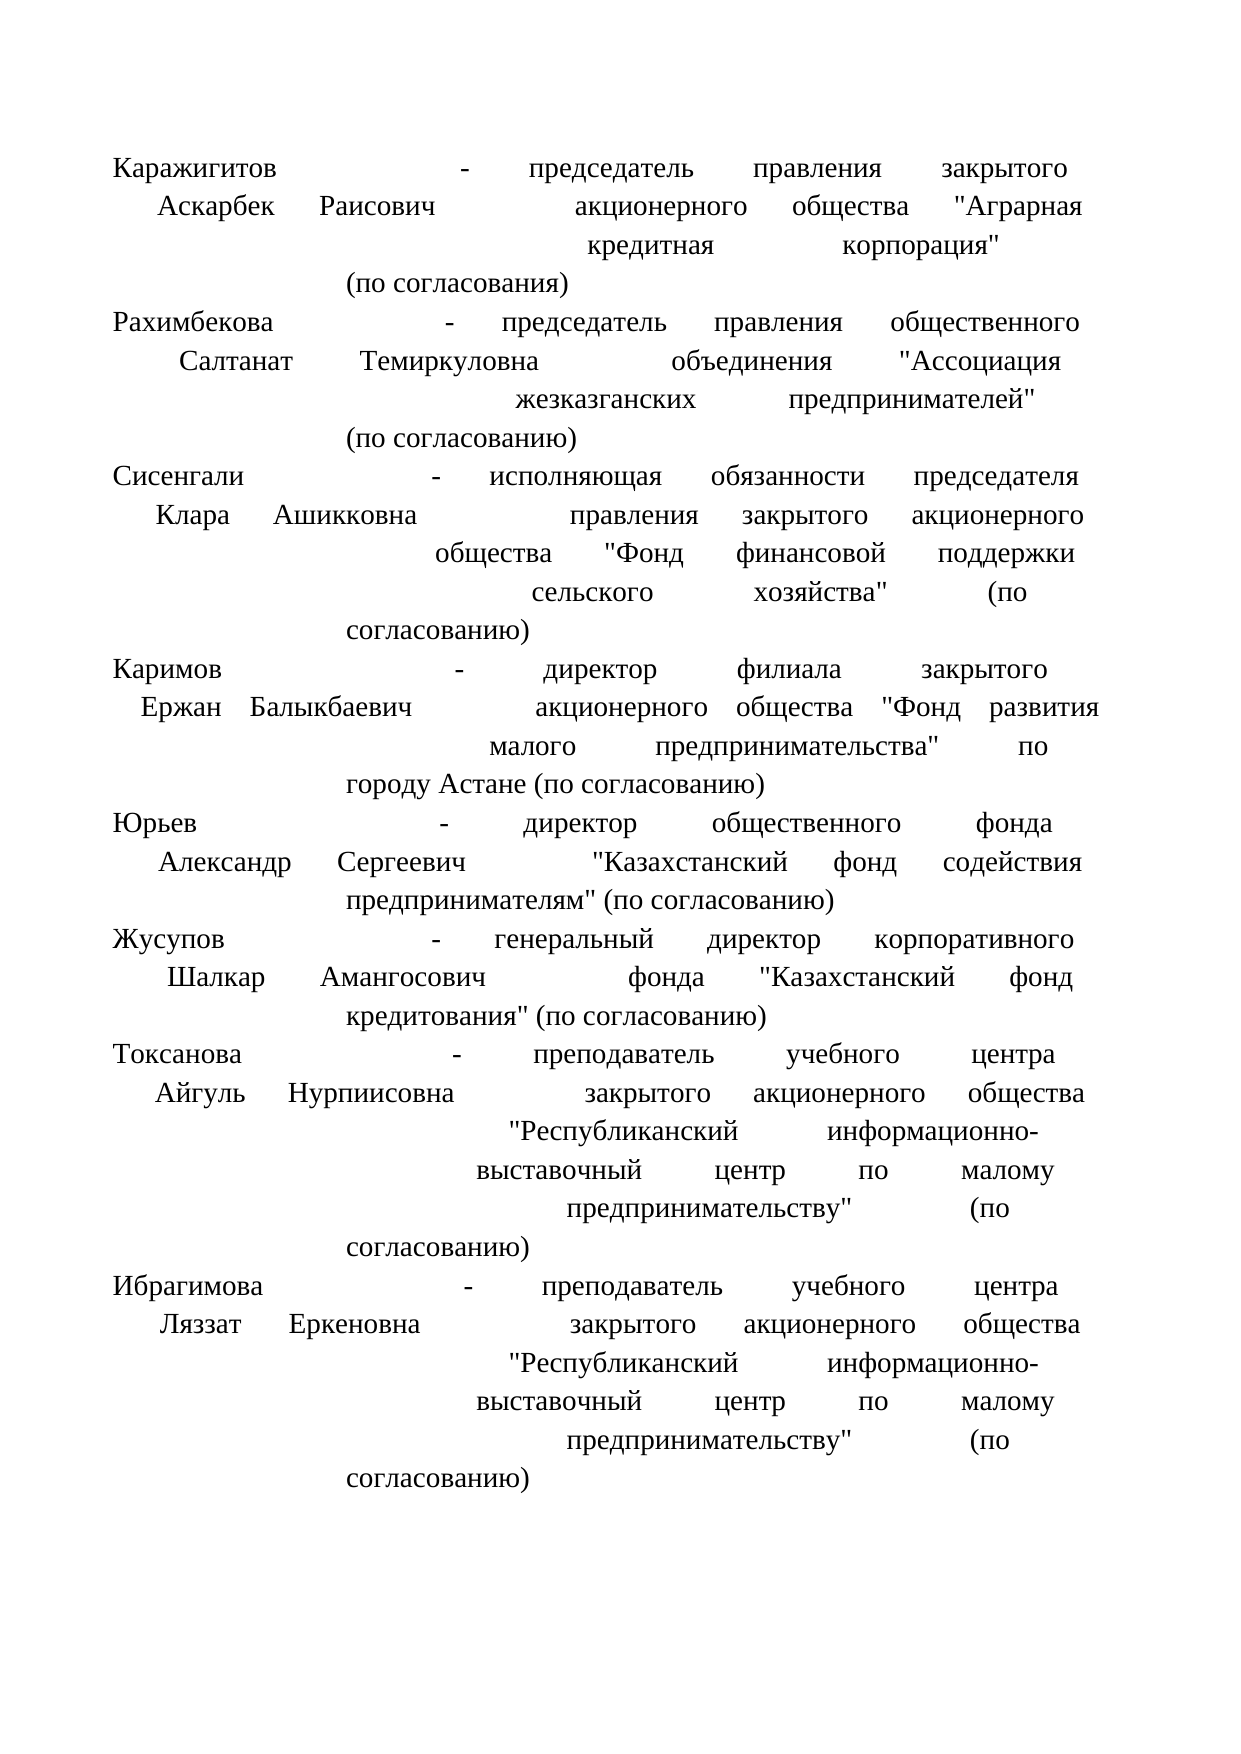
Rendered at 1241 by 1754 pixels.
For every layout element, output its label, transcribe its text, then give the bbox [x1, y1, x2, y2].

text Рахимбекова - председатель правления общественного Салтанат Темиркуловна объединения "Ассоциация жезказганских предпринимателей" (по согласованию) [112, 304, 1128, 453]
text Юрьев - директор общественного фонда Александр Сергеевич "Казахстанский фонд содействия предпринимателям" (по согласованию) [112, 805, 1128, 916]
text Сисенгали - исполняющая обязанности председателя Клара Ашикковна правления закрытого акционерного общества "Фонд финансовой поддержки сельского хозяйства" (по согласованию) [112, 458, 1128, 646]
text Каримов - директор филиала закрытого Ержан Балыкбаевич акционерного общества "Фонд развития малого предпринимательства" по городу Астане (по согласованию) [112, 651, 1128, 800]
text Каражигитов - председатель правления закрытого Аскарбек Раисович акционерного общества "Аграрная кредитная корпорация" (по согласования) [112, 150, 1128, 299]
text Жусупов - генеральный директор корпоративного Шалкар Амангосович фонда "Казахстанский фонд кредитования" (по согласованию) [112, 921, 1128, 1031]
text Токсанова - преподаватель учебного центра Айгуль Нурпиисовна закрытого акционерного общества "Республиканский информационно- выставочный центр по малому предпринимательству" (по согласованию) [112, 1036, 1128, 1263]
text Ибрагимова - преподаватель учебного центра Ляззат Еркеновна закрытого акционерного общества "Республиканский информационно- выставочный центр по малому предпринимательству" (по согласованию) [112, 1268, 1128, 1494]
